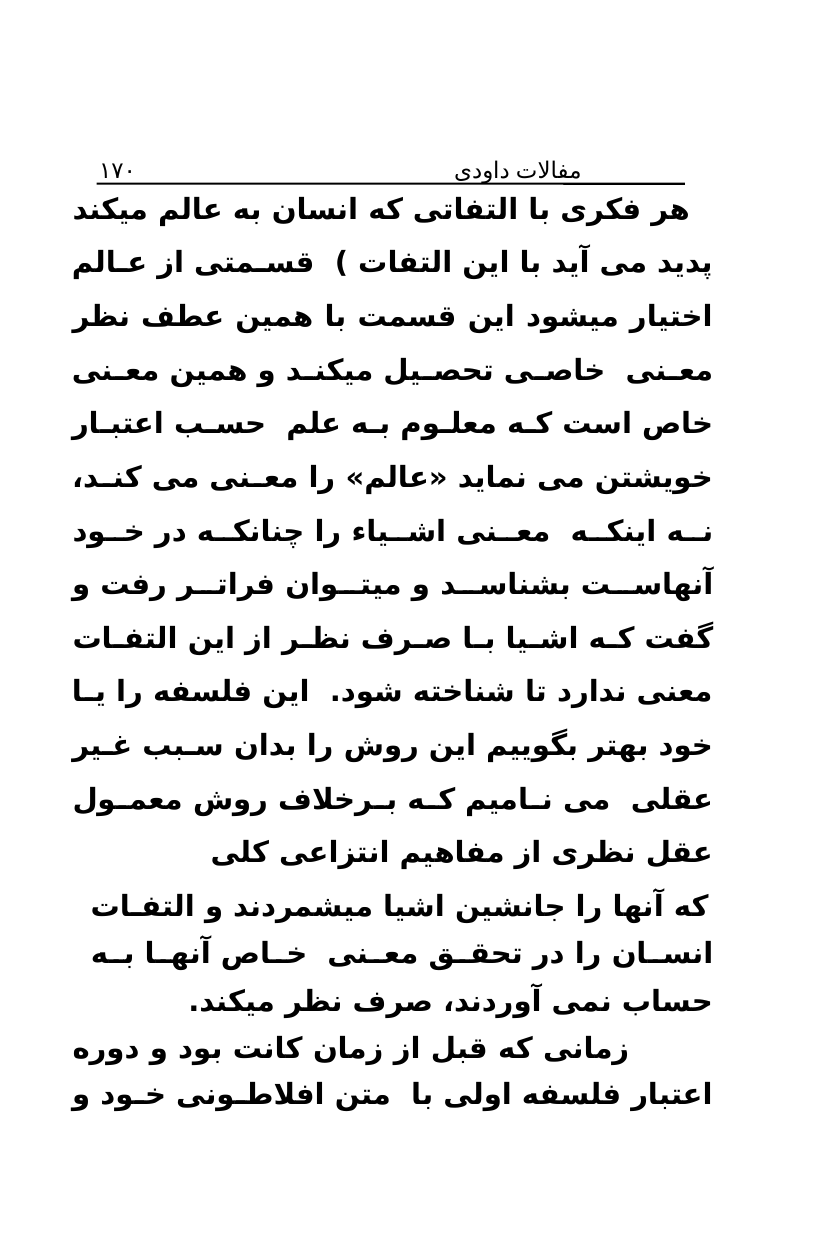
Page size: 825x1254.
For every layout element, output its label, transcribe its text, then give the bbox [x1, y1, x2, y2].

text که آنها را جانشین اشیا میشمردند و التفات انسان را در تحقق معنی خاص آنها به حساب نمی آوردند، صرف نظر میکند. [91, 889, 713, 1018]
text هر فکری با التفاتی که انسان به عالم میکند پدید می آید با این التفات ) قسمتی از عالم اختیار میشود این قسمت با همین عطف نظر معنی خاصی تحصیل میکند و همین معنی خاص است که معلوم به علم حسب اعتبار خویشتن می نماید «عالم» را معنی می کند، نه اینکه معنی اشیاء را چنانکه در خود آنهاست بشناسد و میتوان فراتر رفت و گفت که اشیا با صرف نظر از این التفات معنی ندارد تا شناخته شود. این فلسفه را یا خود بهتر بگوییم این روش را بدان سبب غیر عقلی می نامیم که برخلاف روش معمول عقل نظری از مفاهیم انتزاعی کلی [72, 192, 713, 870]
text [72, 1032, 713, 1111]
